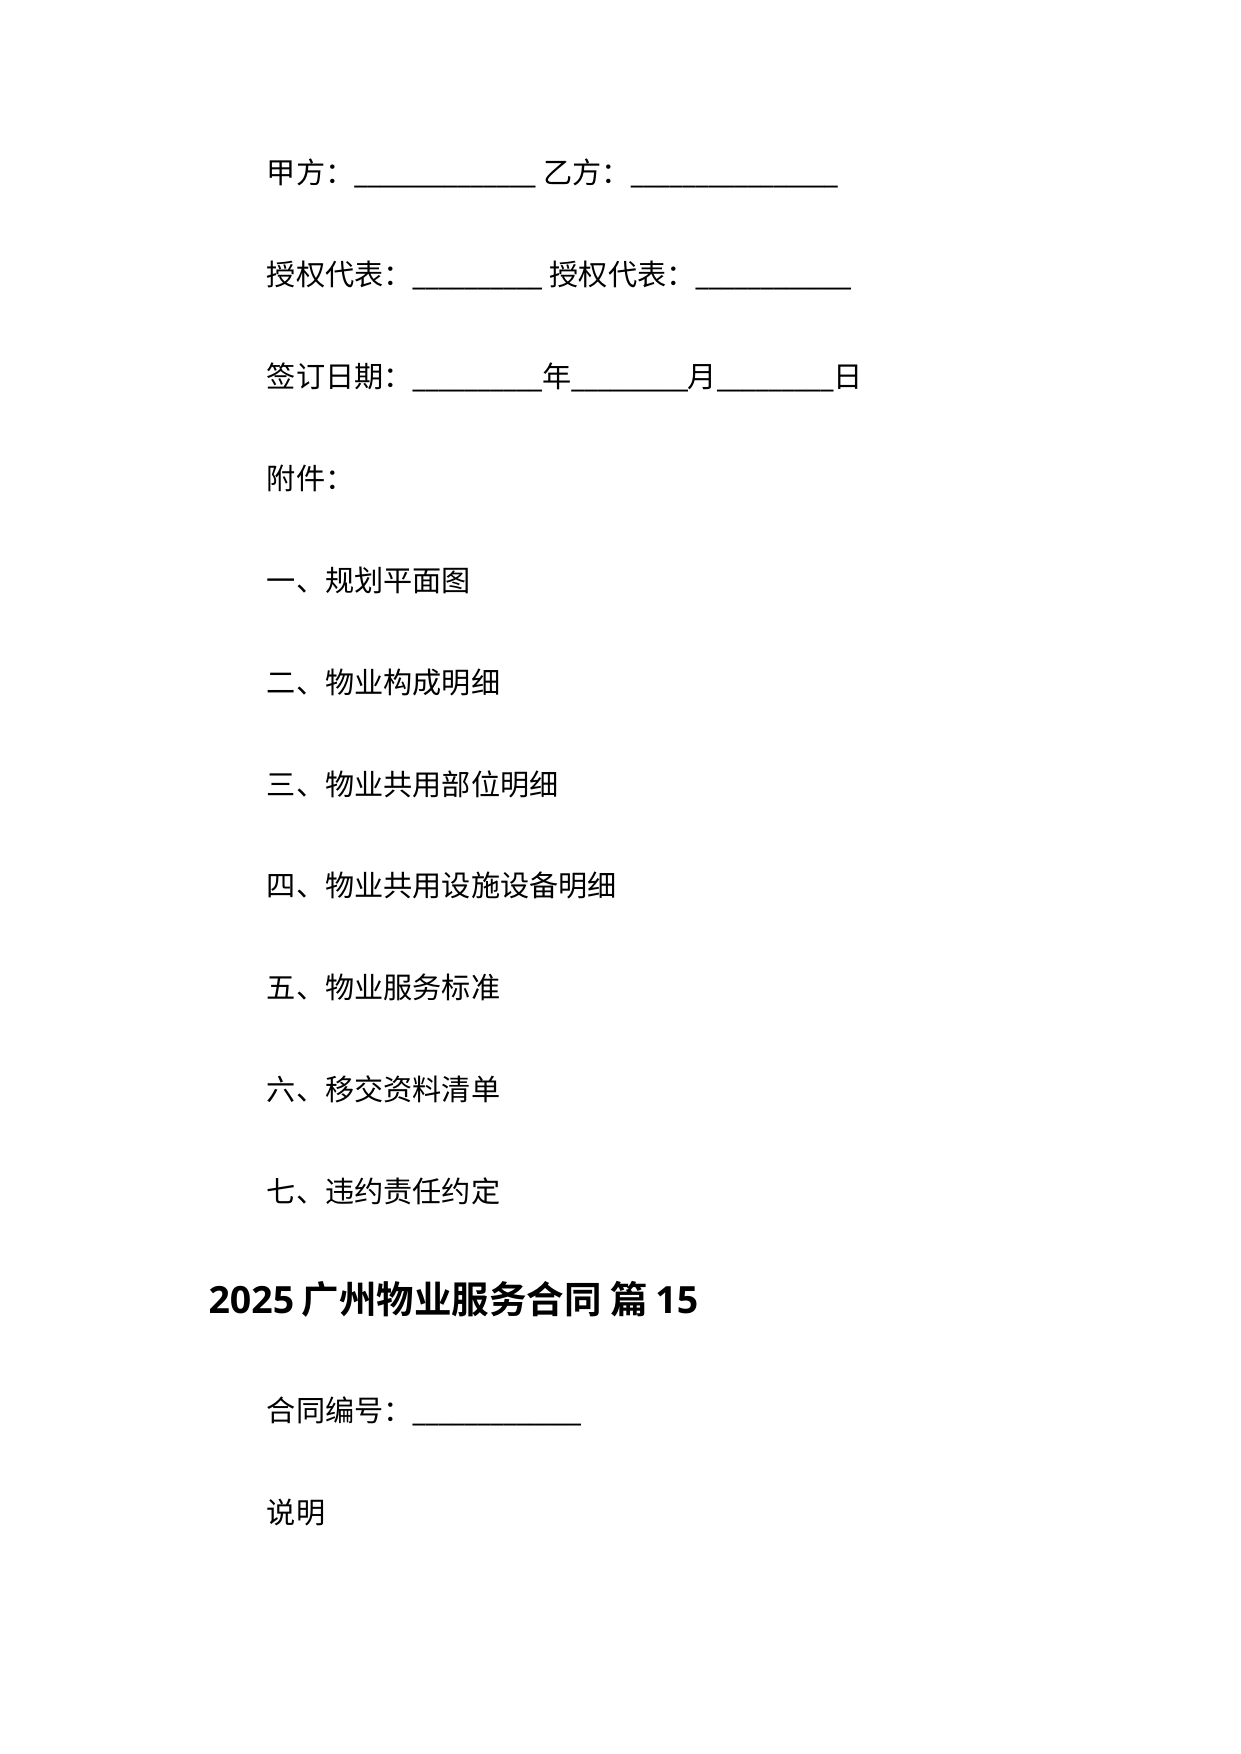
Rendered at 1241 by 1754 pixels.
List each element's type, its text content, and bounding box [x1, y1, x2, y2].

text 四、物业共用设施设备明细 [150, 863, 1090, 905]
text 二、物业构成明细 [150, 659, 1090, 702]
text 说明 [150, 1490, 1090, 1532]
text 签订日期：__________年_________月_________日 [150, 354, 1090, 396]
text 五、物业服务标准 [150, 965, 1090, 1007]
text 一、规划平面图 [150, 558, 1090, 600]
text 七、违约责任约定 [150, 1168, 1090, 1211]
text 附件： [150, 456, 1090, 498]
text 授权代表：__________ 授权代表：____________ [150, 252, 1090, 294]
text 六、移交资料清单 [150, 1067, 1090, 1109]
text 甲方：______________ 乙方：________________ [150, 150, 1090, 192]
text 三、物业共用部位明细 [150, 761, 1090, 803]
text 合同编号：_____________ [150, 1388, 1090, 1430]
text 2025广州物业服务合同 篇15 [150, 1270, 1090, 1324]
